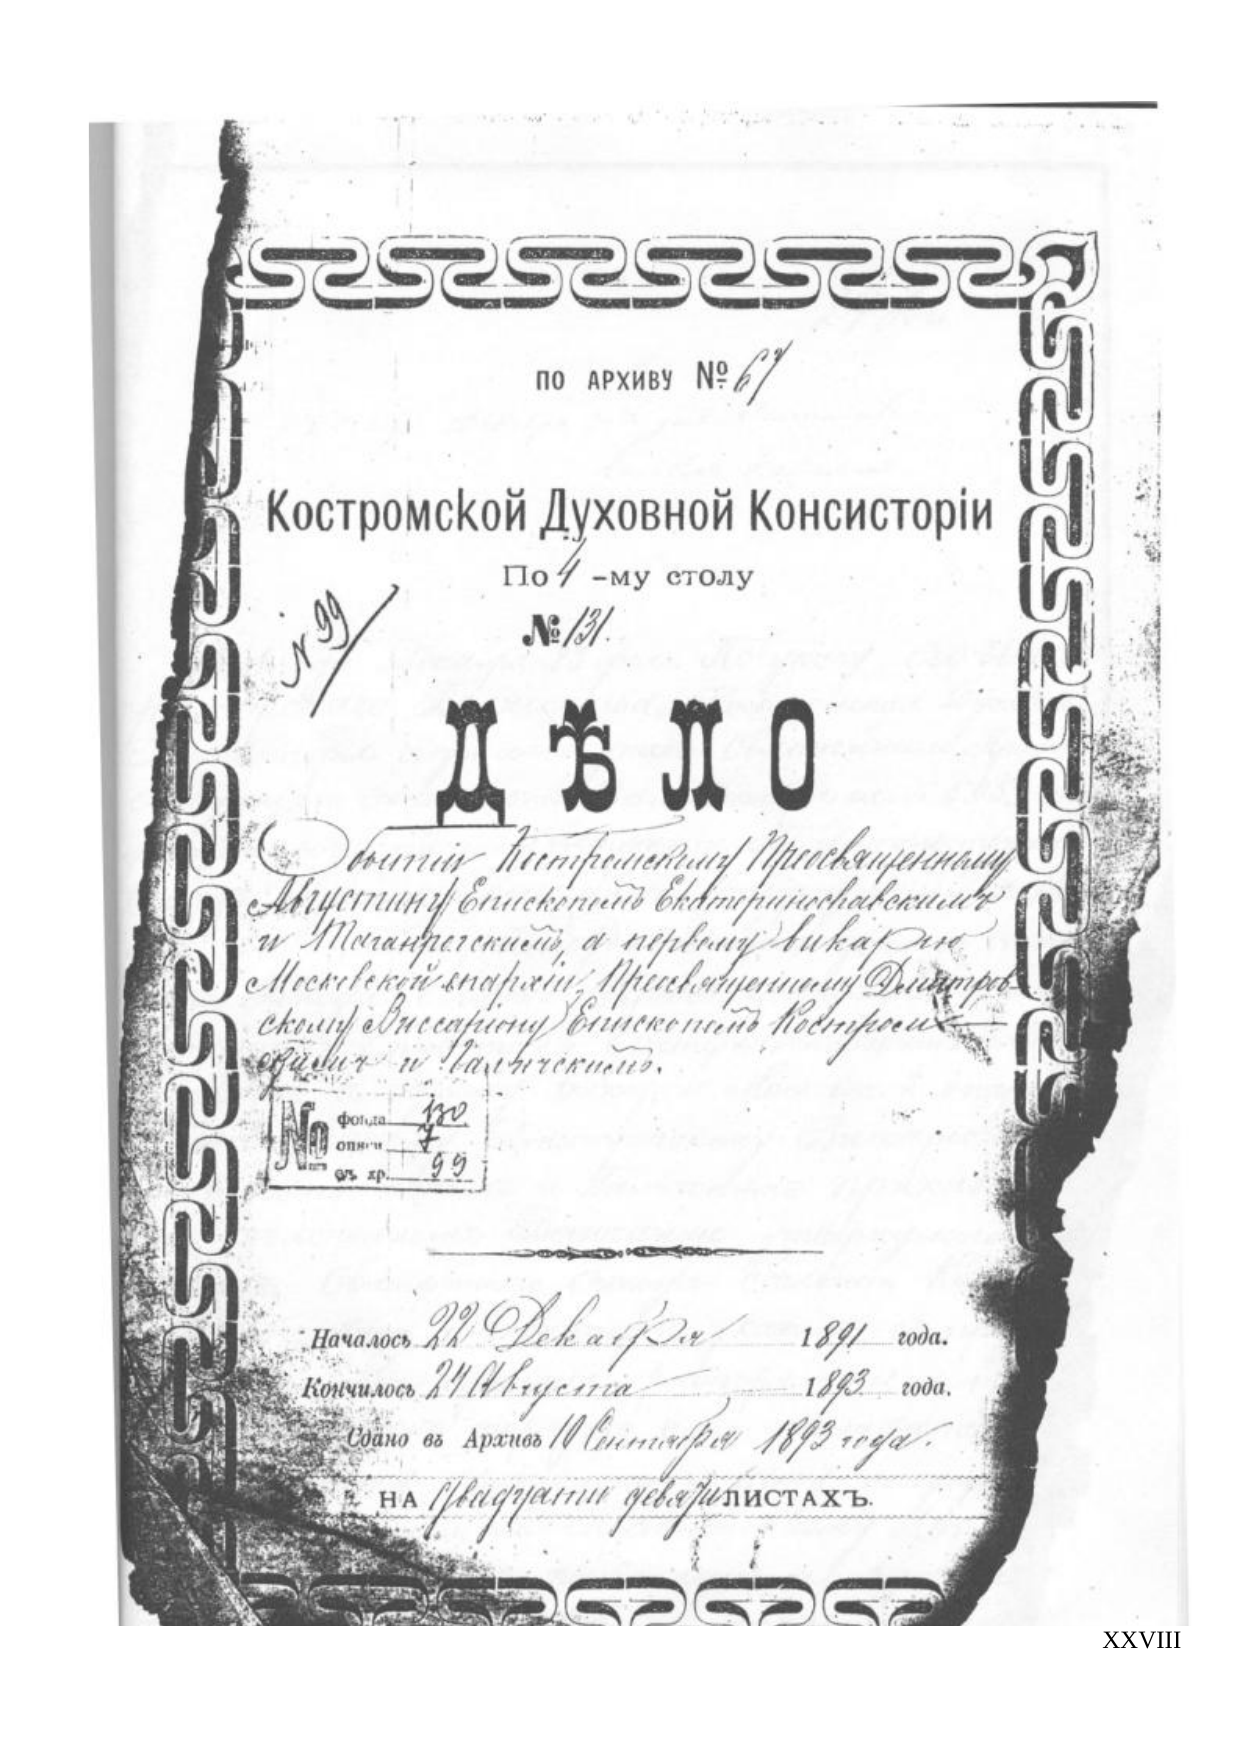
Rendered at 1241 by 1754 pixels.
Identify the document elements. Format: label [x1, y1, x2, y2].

picture [88, 101, 1192, 1626]
